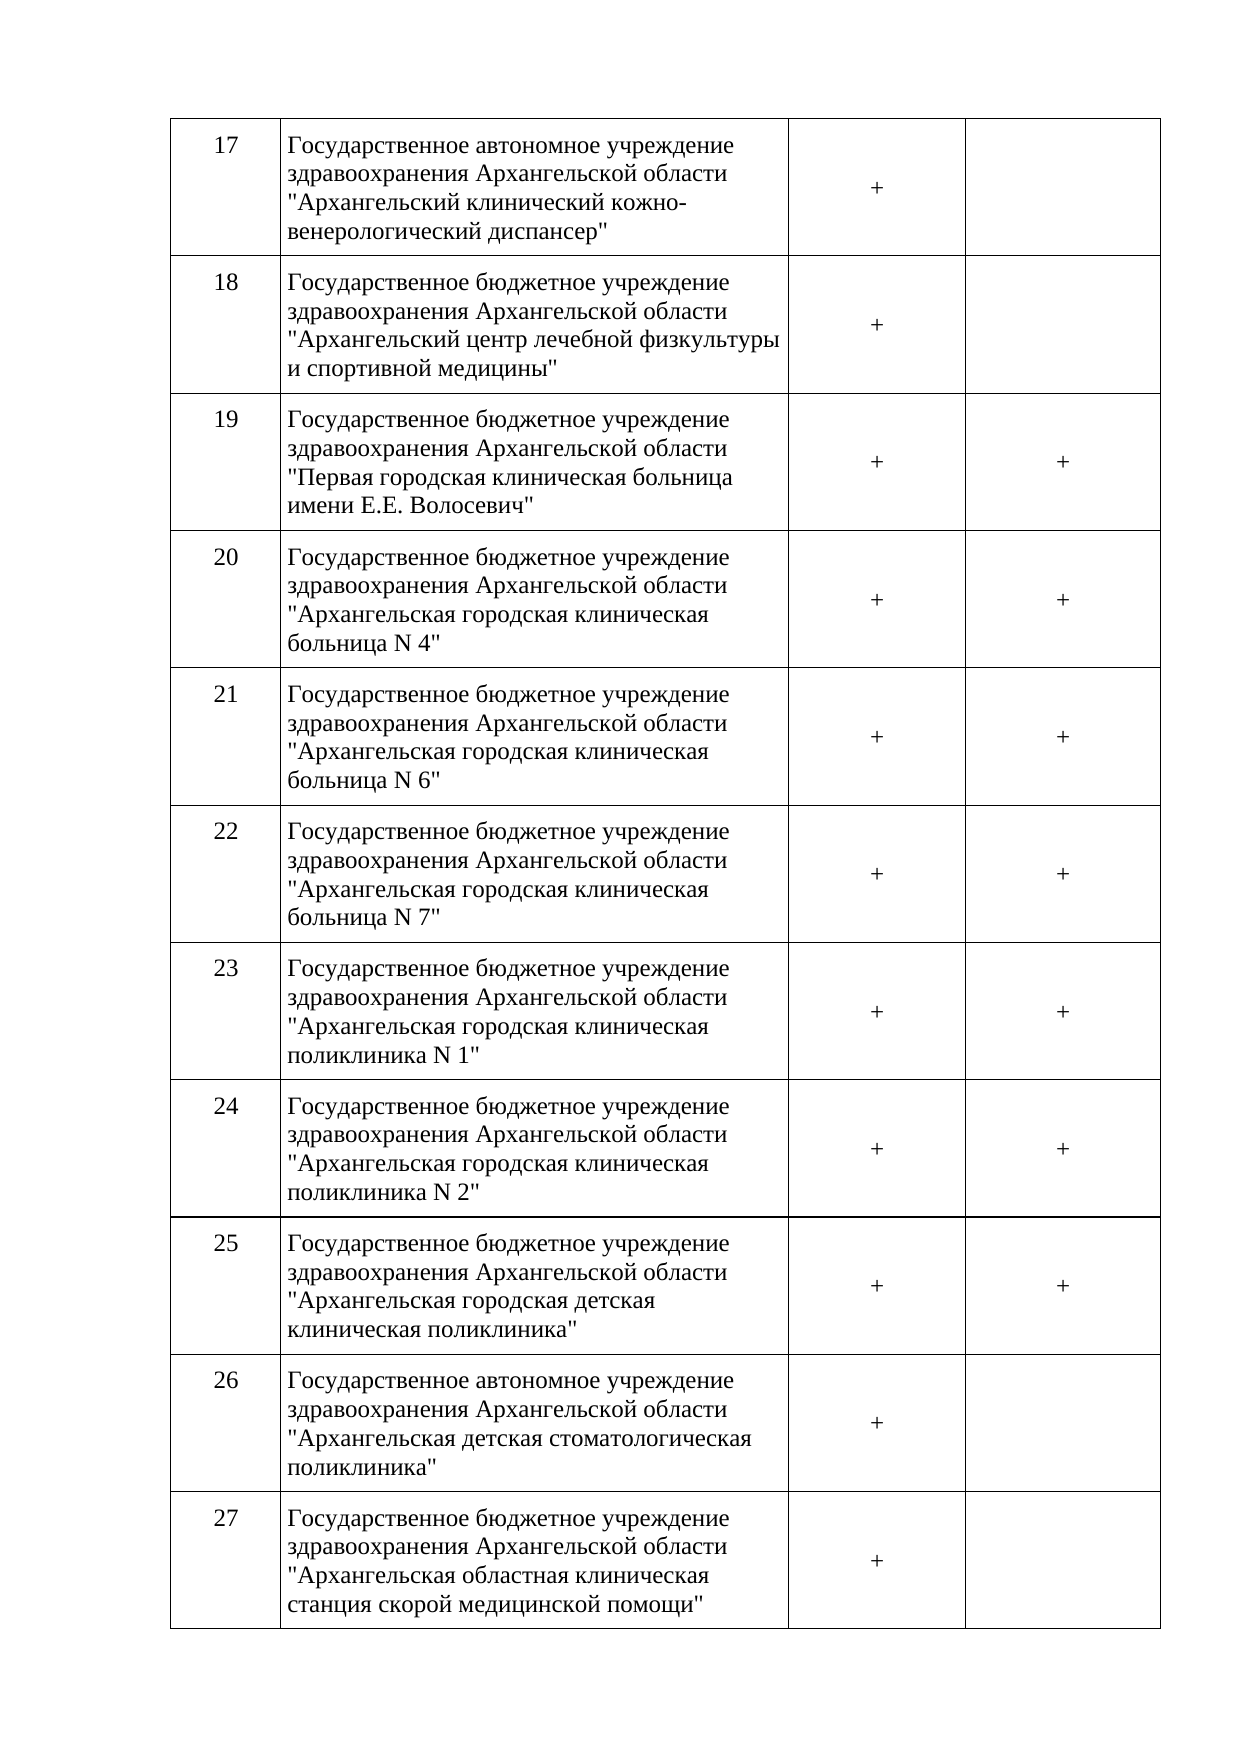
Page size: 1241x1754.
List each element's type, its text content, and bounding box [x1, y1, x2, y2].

table_cell 27 [171, 1492, 280, 1628]
table_cell Государственное бюджетное учреждение здравоохранения Архангельской области "Архангельская городская клиническая больница N 4" [281, 531, 788, 667]
table_cell + [789, 1218, 965, 1354]
table_cell + [966, 806, 1160, 942]
table_cell [966, 1492, 1160, 1628]
table_cell Государственное бюджетное учреждение здравоохранения Архангельской области "Архангельская городская клиническая больница N 6" [281, 668, 788, 804]
table_cell 22 [171, 806, 280, 942]
table_cell Государственное автономное учреждение здравоохранения Архангельской области "Архангельский клинический кожно-венерологический диспансер" [281, 119, 788, 255]
table_cell [966, 119, 1160, 255]
table_cell Государственное бюджетное учреждение здравоохранения Архангельской области "Первая городская клиническая больница имени Е.Е. Волосевич" [281, 394, 788, 530]
table_cell 25 [171, 1218, 280, 1354]
table_cell + [966, 943, 1160, 1079]
table_cell + [789, 1355, 965, 1491]
table_cell 20 [171, 531, 280, 667]
table_cell 26 [171, 1355, 280, 1491]
table_cell + [789, 1492, 965, 1628]
table_cell + [789, 668, 965, 804]
table_cell 17 [171, 119, 280, 255]
table_cell 21 [171, 668, 280, 804]
table_cell + [966, 531, 1160, 667]
table_cell [966, 1355, 1160, 1491]
table_cell 19 [171, 394, 280, 530]
table_cell + [966, 1218, 1160, 1354]
table_cell Государственное бюджетное учреждение здравоохранения Архангельской области "Архангельская областная клиническая станция скорой медицинской помощи" [281, 1492, 788, 1628]
table_cell + [789, 531, 965, 667]
table_cell Государственное автономное учреждение здравоохранения Архангельской области "Архангельская детская стоматологическая поликлиника" [281, 1355, 788, 1491]
table_cell 24 [171, 1080, 280, 1216]
table_cell 18 [171, 256, 280, 393]
table_cell + [789, 256, 965, 393]
table_cell + [966, 668, 1160, 804]
table_cell + [966, 1080, 1160, 1216]
table_cell + [789, 119, 965, 255]
table_cell + [789, 943, 965, 1079]
table_cell Государственное бюджетное учреждение здравоохранения Архангельской области "Архангельская городская клиническая больница N 7" [281, 806, 788, 942]
table_cell 23 [171, 943, 280, 1079]
table_cell Государственное бюджетное учреждение здравоохранения Архангельской области "Архангельская городская клиническая поликлиника N 2" [281, 1080, 788, 1216]
table_cell [966, 256, 1160, 393]
table_cell + [966, 394, 1160, 530]
table_cell Государственное бюджетное учреждение здравоохранения Архангельской области "Архангельская городская детская клиническая поликлиника" [281, 1218, 788, 1354]
table_cell Государственное бюджетное учреждение здравоохранения Архангельской области "Архангельская городская клиническая поликлиника N 1" [281, 943, 788, 1079]
table_cell + [789, 1080, 965, 1216]
table_cell + [789, 394, 965, 530]
table_cell + [789, 806, 965, 942]
table_cell Государственное бюджетное учреждение здравоохранения Архангельской области "Архангельский центр лечебной физкультуры и спортивной медицины" [281, 256, 788, 393]
